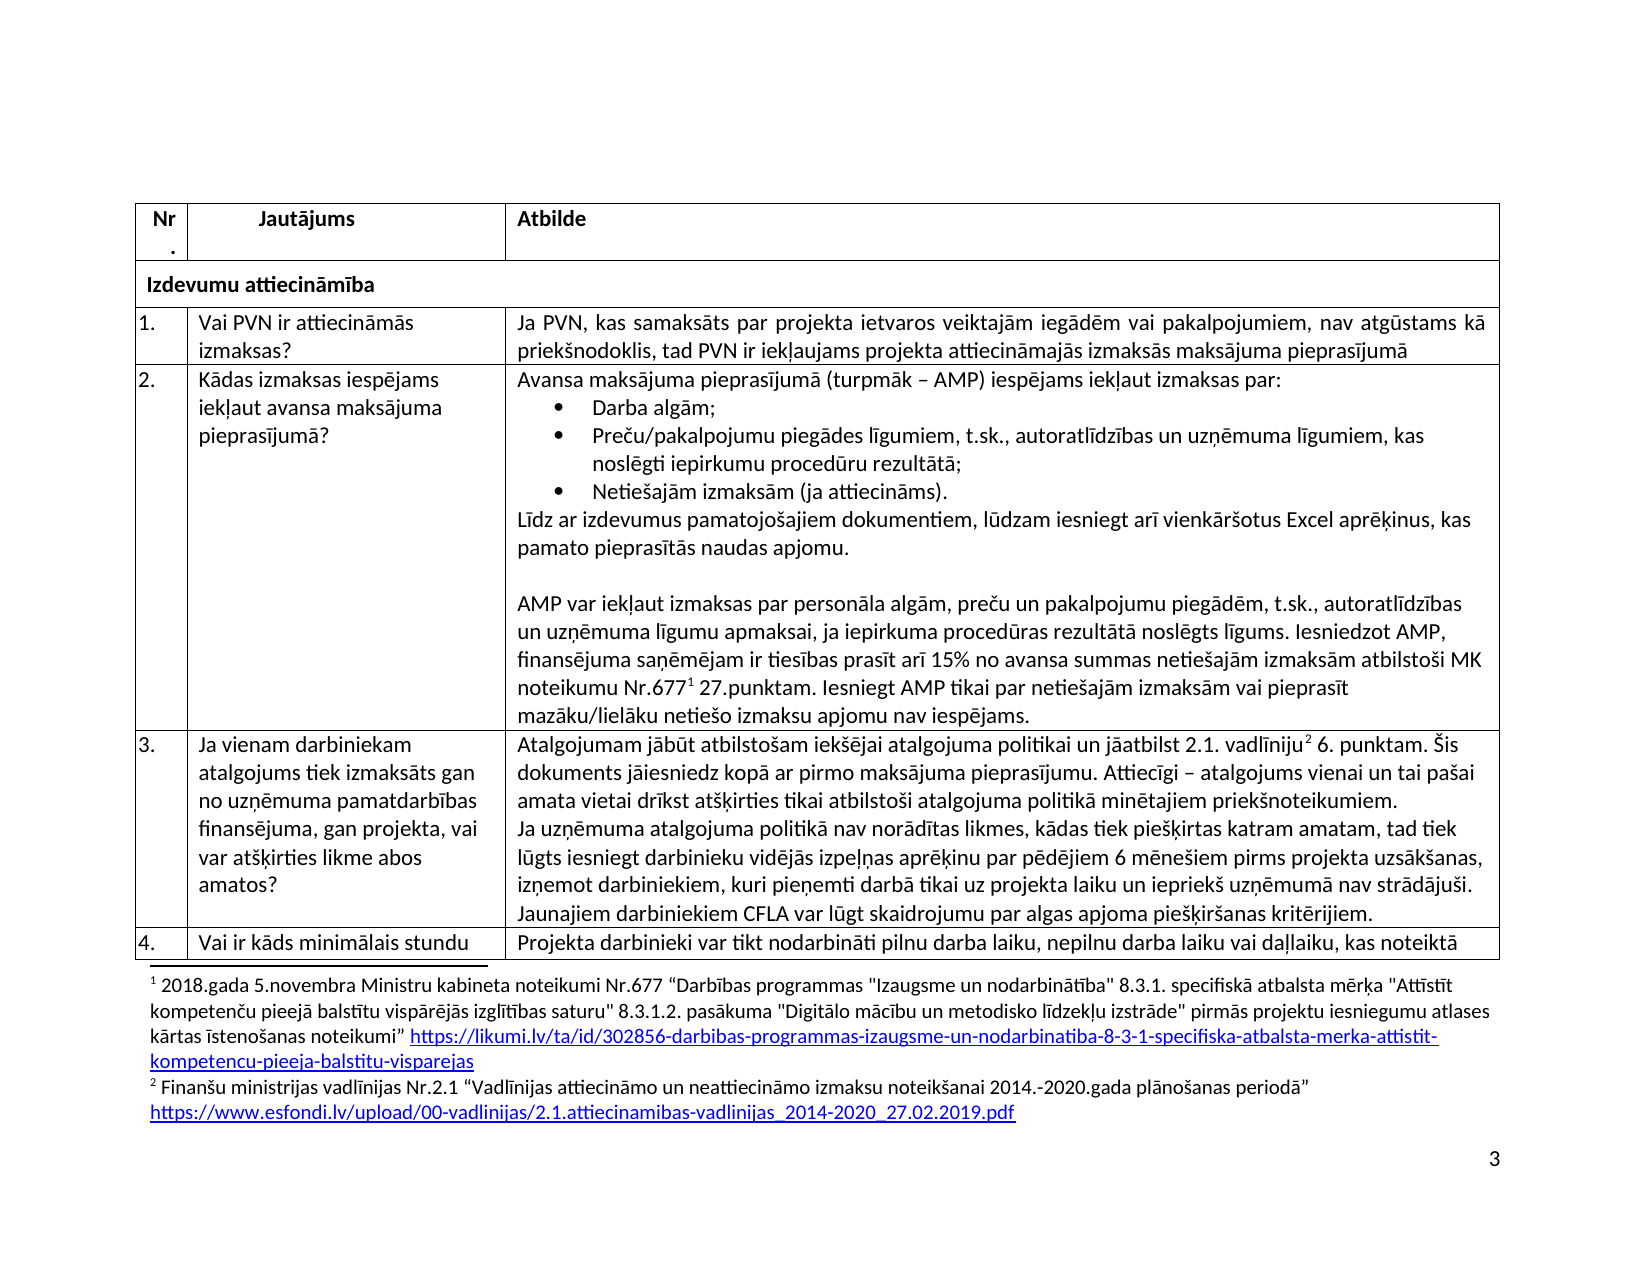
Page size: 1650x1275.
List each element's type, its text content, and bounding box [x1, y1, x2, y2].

table_cell Atalgojumam jābūt atbilstošam iekšējai atalgojuma politikai un jāatbilst 2.1. vadlīniju 6. punktam. Šis dokuments jāiesniedz kopā ar pirmo maksājuma pieprasījumu. Attiecīgi – atalgojums vienai un tai pašai amata vietai drīkst atšķirties tikai atbilstoši atalgojuma politikā minētajiem priekšnoteikumiem. Ja uzņēmuma atalgojuma politikā nav norādītas likmes, kādas tiek piešķirtas katram amatam, tad tiek lūgts iesniegt darbinieku vidējās izpeļņas aprēķinu par pēdējiem 6 mēnešiem pirms projekta uzsākšanas, izņemot darbiniekiem, kuri pieņemti darbā tikai uz projekta laiku un iepriekš uzņēmumā nav strādājuši. Jaunajiem darbiniekiem CFLA var lūgt skaidrojumu par algas apjoma piešķiršanas kritērijiem. [506, 731, 1499, 927]
table_cell [136, 308, 187, 364]
table_cell Ja PVN, kas samaksāts par projekta ietvaros veiktajām iegādēm vai pakalpojumiem, nav atgūstams kā priekšnodoklis, tad PVN ir iekļaujams projekta attiecināmajās izmaksās maksājuma pieprasījumā [506, 308, 1499, 364]
table_cell Ja vienam darbiniekam atalgojums tiek izmaksāts gan no uzņēmuma pamatdarbības finansējuma, gan projekta, vai var atšķirties likme abos amatos? [188, 731, 505, 927]
table_header Jautājums [188, 204, 505, 260]
table_cell Kādas izmaksas iespējams iekļaut avansa maksājuma pieprasījumā? [188, 365, 505, 729]
table_cell [136, 731, 187, 927]
table_cell Vai PVN ir attiecināmās izmaksas? [188, 308, 505, 364]
table_header Atbilde [506, 204, 1499, 260]
table_cell Avansa maksājuma pieprasījumā (turpmāk – AMP) iespējams iekļaut izmaksas par: Darba algām; Preču/pakalpojumu piegādes līgumiem, t.sk., autoratlīdzības un uzņēmuma līgumiem, kas noslēgti iepirkumu procedūru rezultātā; Netiešajām izmaksām (ja attiecināms). Līdz ar izdevumus pamatojošajiem dokumentiem, lūdzam iesniegt arī vienkāršotus Excel aprēķinus, kas pamato pieprasītās naudas apjomu. AMP var iekļaut izmaksas par personāla algām, preču un pakalpojumu piegādēm, t.sk., autoratlīdzības un uzņēmuma līgumu apmaksai, ja iepirkuma procedūras rezultātā noslēgts līgums. Iesniedzot AMP, finansējuma saņēmējam ir tiesības prasīt arī 15% no avansa summas netiešajām izmaksām atbilstoši MK noteikumu Nr.677 27.punktam. Iesniegt AMP tikai par netiešajām izmaksām vai pieprasīt mazāku/lielāku netiešo izmaksu apjomu nav iespējams. [506, 365, 1499, 729]
table_header Nr. [136, 204, 187, 260]
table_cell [188, 928, 505, 958]
table_cell Izdevumu attiecināmība [136, 261, 1499, 307]
table_cell [136, 928, 187, 958]
table_cell [136, 365, 187, 729]
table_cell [506, 928, 1499, 958]
